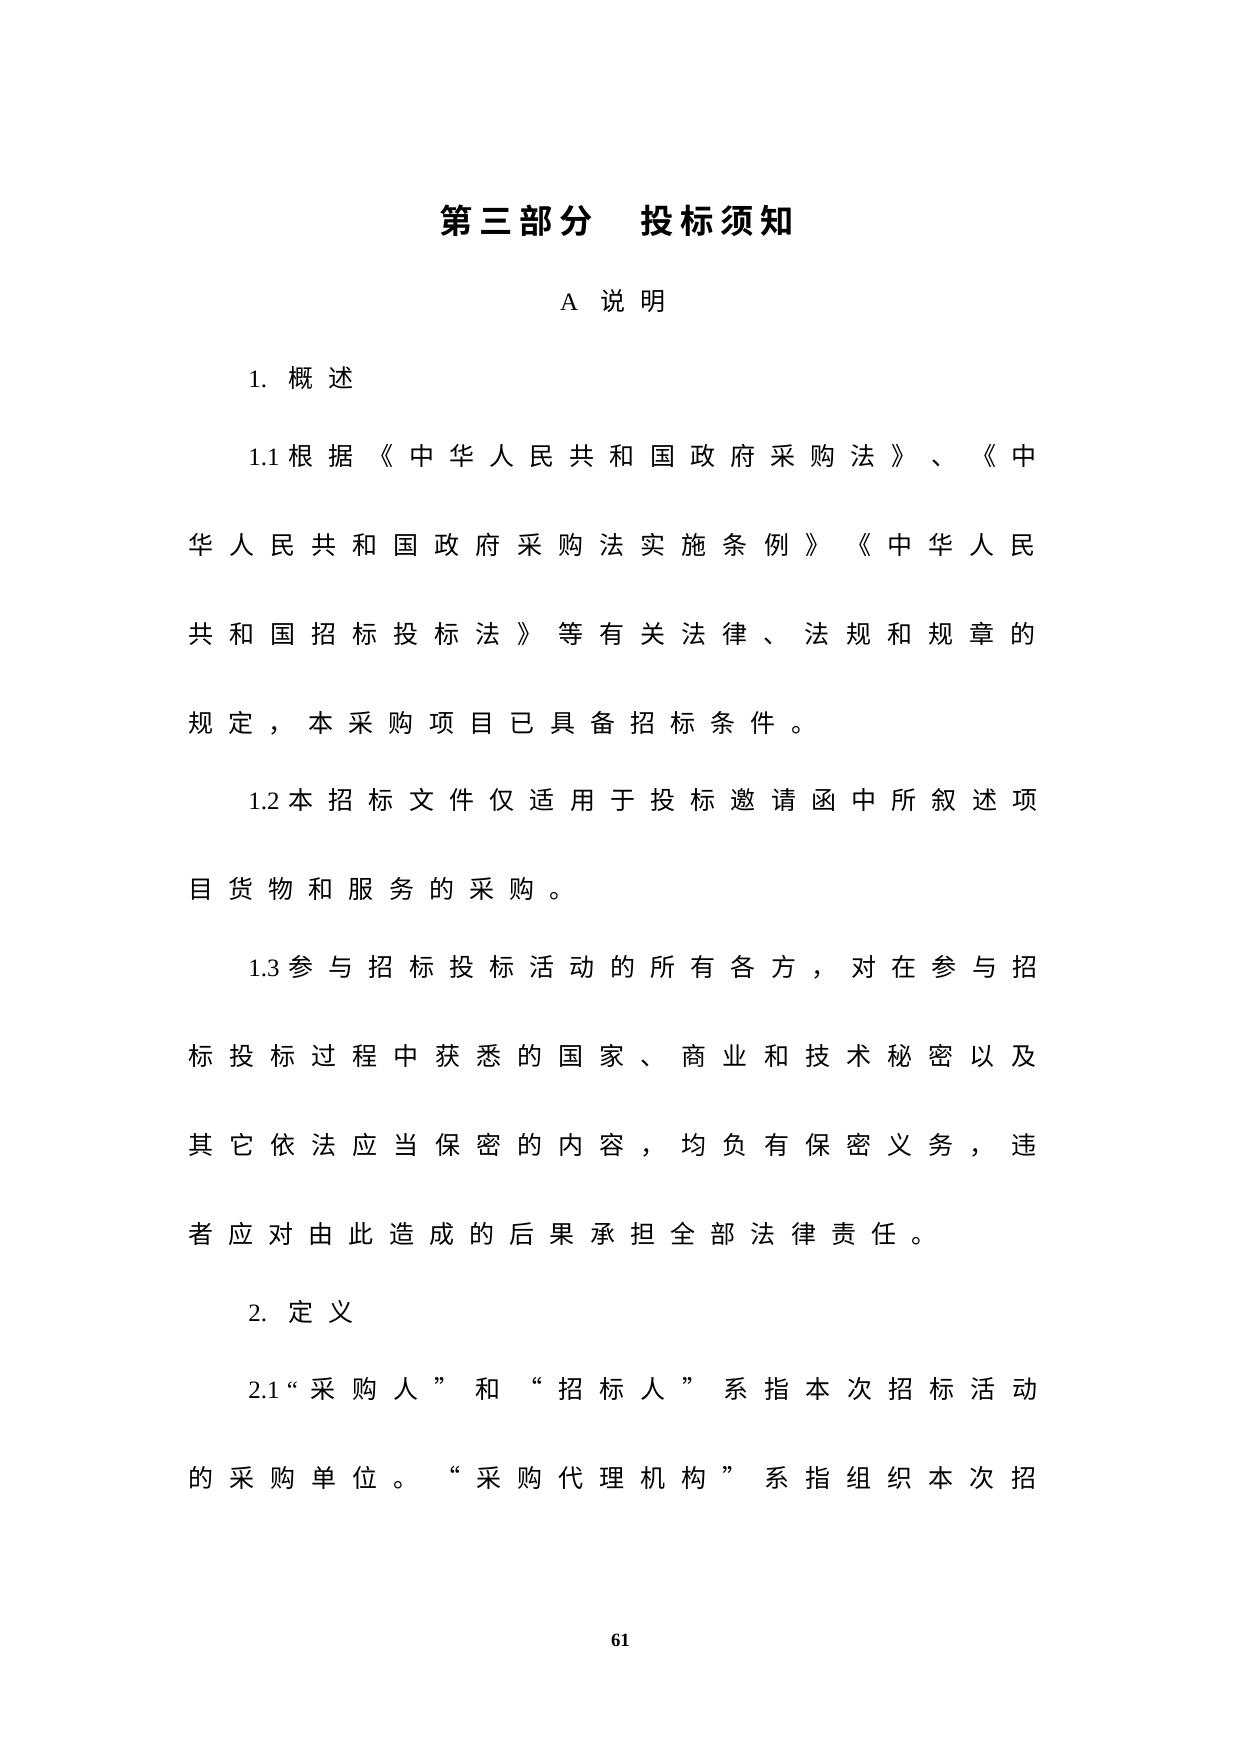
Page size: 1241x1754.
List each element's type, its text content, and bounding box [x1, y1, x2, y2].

text 1.3 参与招标投标活动的所有各方，对在参与招标投标过程中获悉的国家、商业和技术秘密以及其它依法应当保密的内容，均负有保密义务，违者应对由此造成的后果承担全部法律责任。 [188, 936, 1052, 1262]
text 1. 概述 [188, 347, 1052, 406]
subtitle 第三部分 投标须知 [188, 189, 1052, 249]
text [188, 1358, 1052, 1506]
text 1.2 本招标文件仅适用于投标邀请函中所叙述项目货物和服务的采购。 [188, 769, 1052, 918]
text 1.1 根据《中华人民共和国政府采购法》、《中华人民共和国政府采购法实施条例》《中华人民共和国招标投标法》等有关法律、法规和规章的规定，本采购项目已具备招标条件。 [188, 424, 1052, 751]
text A 说明 [188, 269, 1052, 329]
text 2. 定义 [188, 1280, 1052, 1340]
